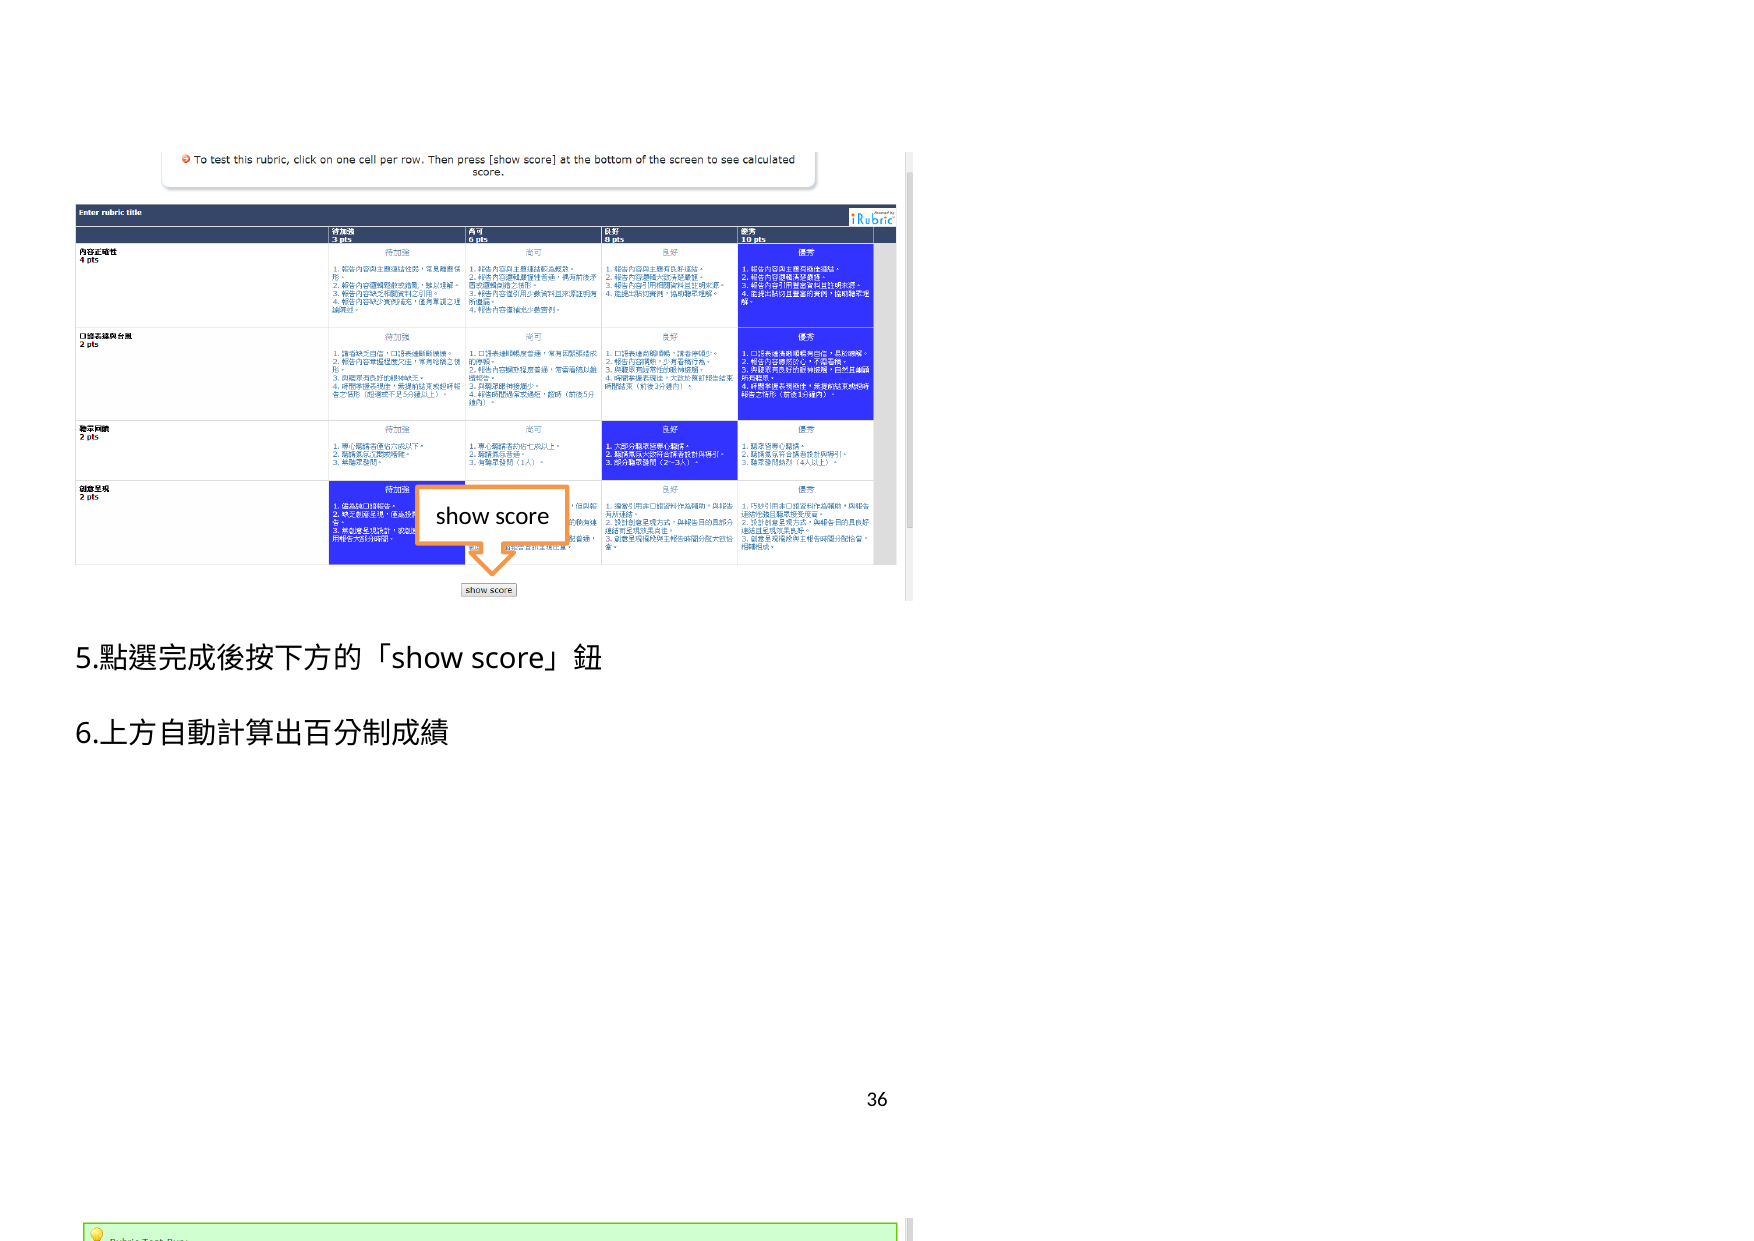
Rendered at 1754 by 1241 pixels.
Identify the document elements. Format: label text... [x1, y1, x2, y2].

text 6.上方自動計算出百分制成績 [75, 693, 1679, 768]
picture [75, 1218, 913, 1241]
picture [75, 152, 913, 601]
